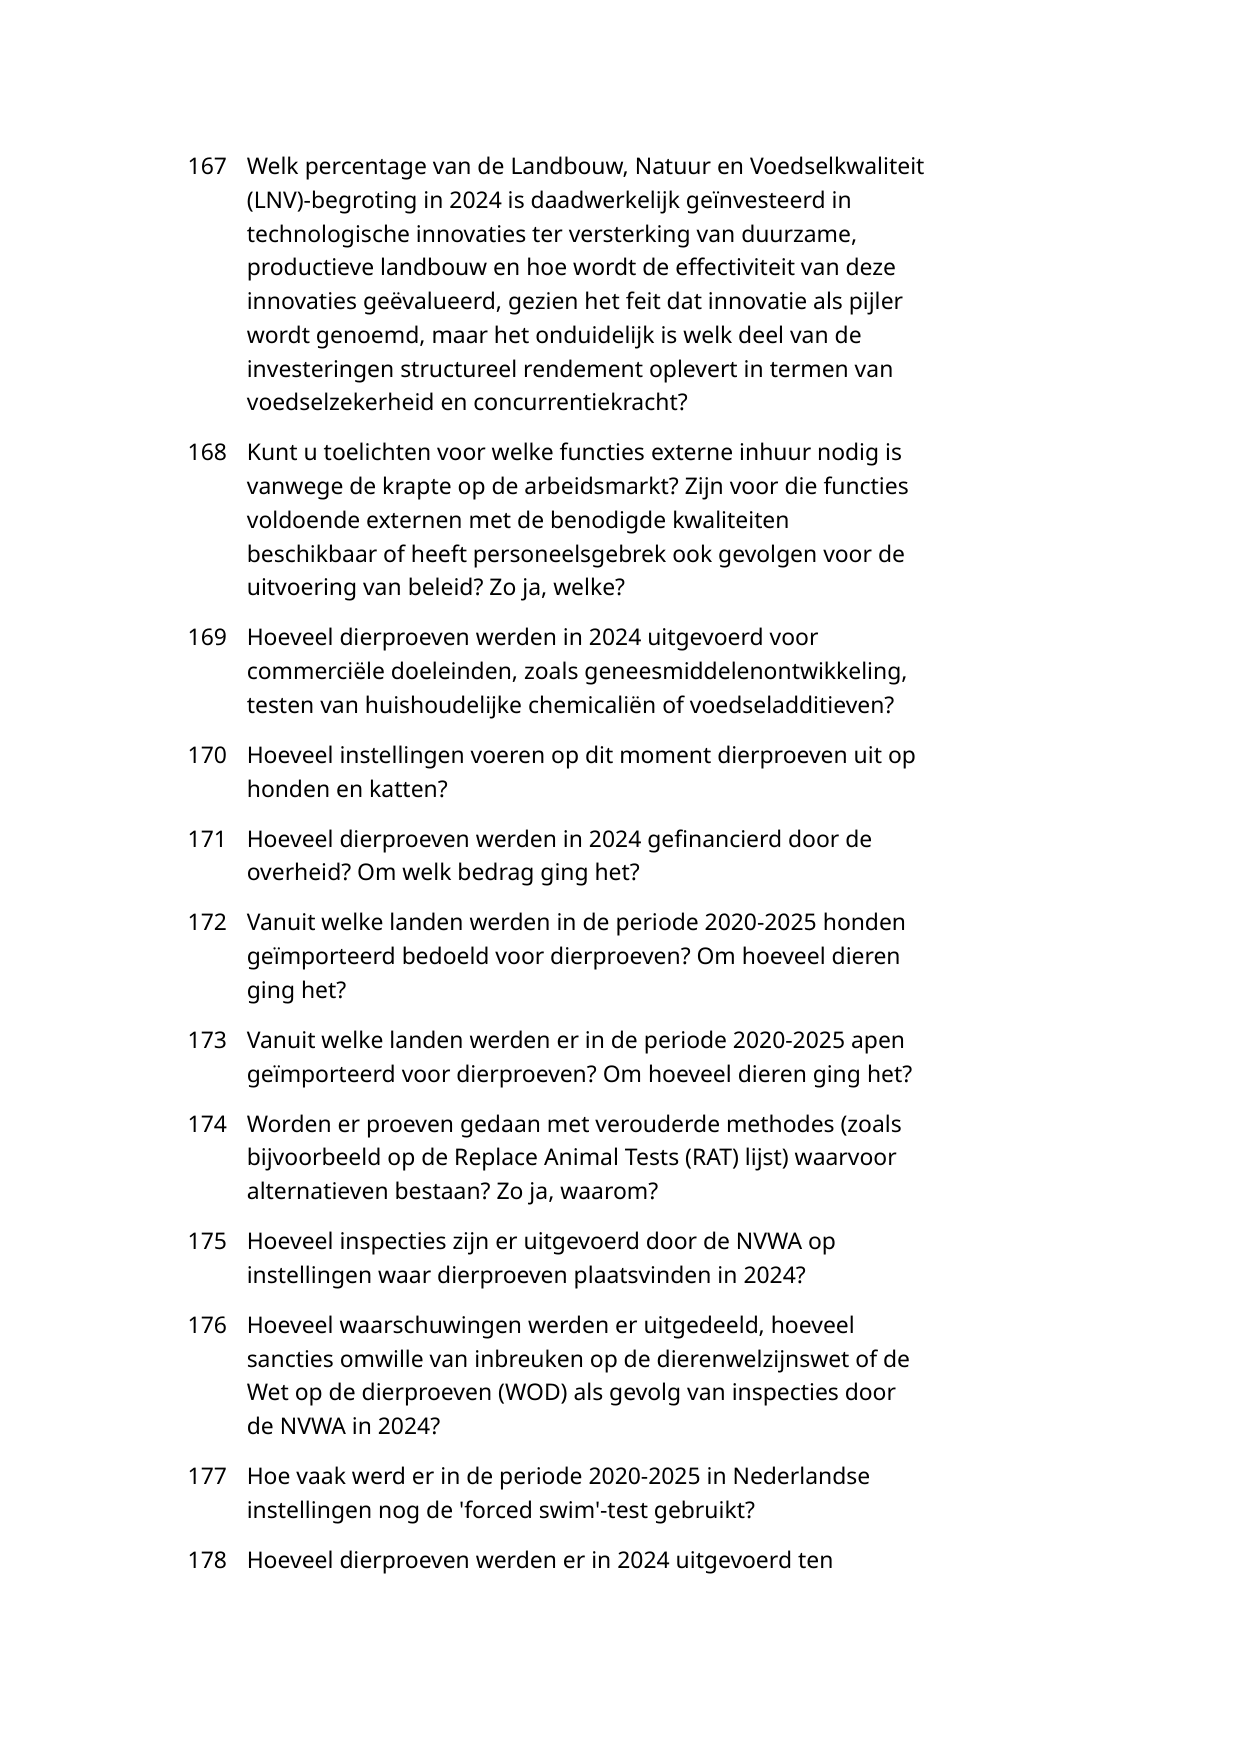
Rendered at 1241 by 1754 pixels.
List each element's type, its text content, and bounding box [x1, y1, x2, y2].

table_cell 171 [188, 823, 247, 906]
table_cell Vanuit welke landen werden in de periode 2020-2025 honden geïmporteerd bedoeld voor dierproeven? Om hoeveel dieren ging het? [247, 906, 926, 1024]
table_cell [247, 1544, 926, 1594]
table_cell Kunt u toelichten voor welke functies externe inhuur nodig is vanwege de krapte op de arbeidsmarkt? Zijn voor die functies voldoende externen met de benodigde kwaliteiten beschikbaar of heeft personeelsgebrek ook gevolgen voor de uitvoering van beleid? Zo ja, welke? [247, 436, 926, 621]
table_cell 167 [188, 150, 247, 436]
table_cell 168 [188, 436, 247, 621]
table_cell Hoeveel dierproeven werden in 2024 uitgevoerd voor commerciële doeleinden, zoals geneesmiddelenontwikkeling, testen van huishoudelijke chemicaliën of voedseladditieven? [247, 621, 926, 739]
table_cell 172 [188, 906, 247, 1024]
table_cell Hoeveel inspecties zijn er uitgevoerd door de NVWA op instellingen waar dierproeven plaatsvinden in 2024? [247, 1225, 926, 1309]
table_cell Hoeveel waarschuwingen werden er uitgedeeld, hoeveel sancties omwille van inbreuken op de dierenwelzijnswet of de Wet op de dierproeven (WOD) als gevolg van inspecties door de NVWA in 2024? [247, 1309, 926, 1460]
table_cell Welk percentage van de Landbouw, Natuur en Voedselkwaliteit (LNV)-begroting in 2024 is daadwerkelijk geïnvesteerd in technologische innovaties ter versterking van duurzame, productieve landbouw en hoe wordt de effectiviteit van deze innovaties geëvalueerd, gezien het feit dat innovatie als pijler wordt genoemd, maar het onduidelijk is welk deel van de investeringen structureel rendement oplevert in termen van voedselzekerheid en concurrentiekracht? [247, 150, 926, 436]
table_cell Worden er proeven gedaan met verouderde methodes (zoals bijvoorbeeld op de Replace Animal Tests (RAT) lijst) waarvoor alternatieven bestaan? Zo ja, waarom? [247, 1108, 926, 1225]
table_cell 173 [188, 1024, 247, 1107]
table_cell 177 [188, 1460, 247, 1544]
table_cell 176 [188, 1309, 247, 1460]
table_cell Hoeveel dierproeven werden in 2024 gefinancierd door de overheid? Om welk bedrag ging het? [247, 823, 926, 906]
table_cell Hoeveel instellingen voeren op dit moment dierproeven uit op honden en katten? [247, 739, 926, 822]
table_cell 174 [188, 1108, 247, 1225]
table_cell 170 [188, 739, 247, 822]
table_cell 175 [188, 1225, 247, 1309]
table_cell Vanuit welke landen werden er in de periode 2020-2025 apen geïmporteerd voor dierproeven? Om hoeveel dieren ging het? [247, 1024, 926, 1107]
table_cell 169 [188, 621, 247, 739]
table_cell Hoe vaak werd er in de periode 2020-2025 in Nederlandse instellingen nog de 'forced swim'-test gebruikt? [247, 1460, 926, 1544]
table_cell 178 [188, 1544, 247, 1594]
